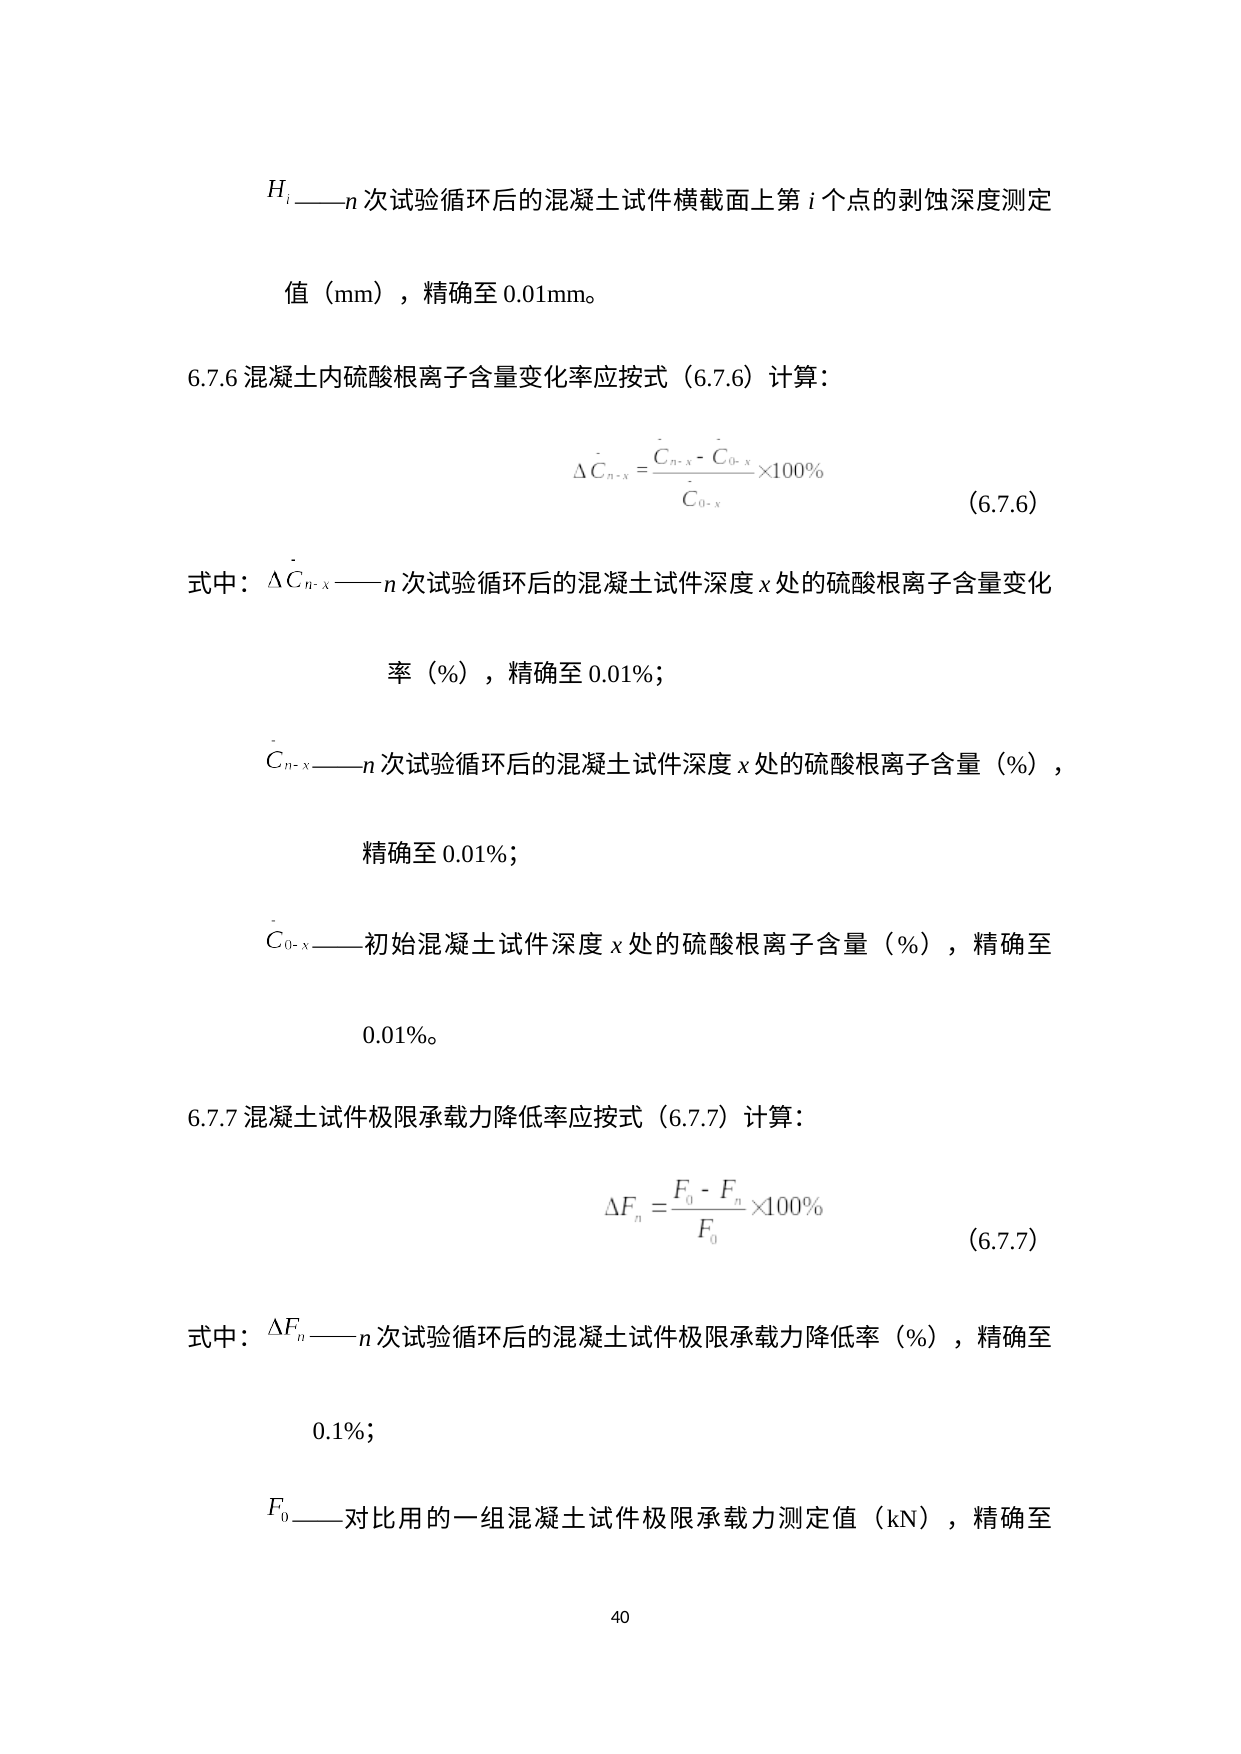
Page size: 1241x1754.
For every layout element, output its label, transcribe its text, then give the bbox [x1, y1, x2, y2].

text ——n次试验循环后的混凝土试件深度x处的硫酸根离子含量（%），精确至0.01%； [262, 722, 1053, 884]
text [187, 1479, 1053, 1544]
text 6.7.7 混凝土试件极限承载力降低率应按式（6.7.7）计算： [187, 1083, 1053, 1148]
text （6.7.6） [187, 426, 1053, 523]
text ——n次试验循环后的混凝土试件横截面上第i个点的剥蚀深度测定值（mm），精确至0.01mm。 [262, 162, 1053, 324]
text 6.7.6 混凝土内硫酸根离子含量变化率应按式（6.7.6）计算： [187, 343, 1053, 408]
text 式中：——n次试验循环后的混凝土试件深度x处的硫酸根离子含量变化率（%），精确至0.01%； [187, 541, 1053, 704]
text （6.7.7） [187, 1166, 1053, 1264]
text ——初始混凝土试件深度x处的硫酸根离子含量（%），精确至0.01%。 [262, 903, 1053, 1065]
text 式中：——n次试验循环后的混凝土试件极限承载力降低率（%），精确至0.1%； [187, 1299, 1053, 1461]
